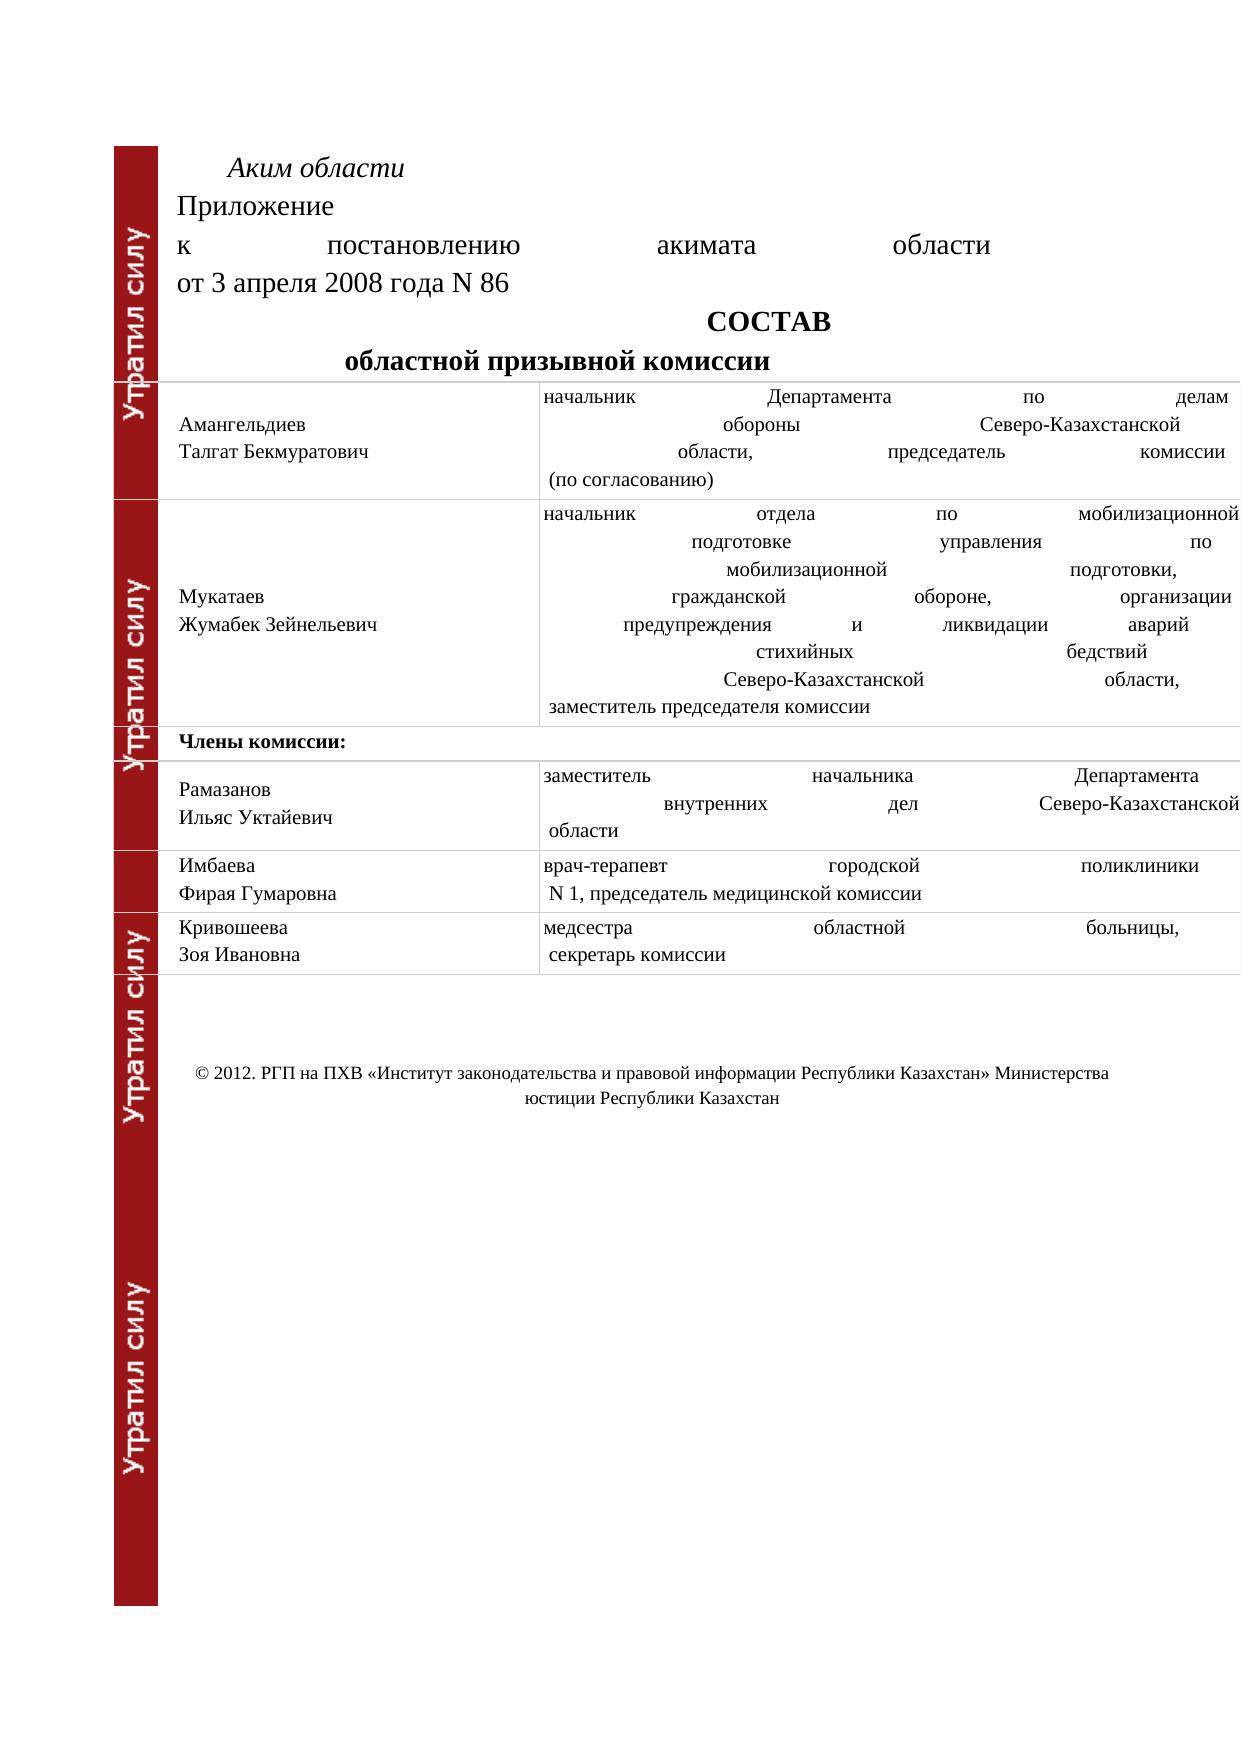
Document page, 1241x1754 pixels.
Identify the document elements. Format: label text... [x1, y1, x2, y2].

table_cell начальник отдела по мобилизационной подготовке управления по мобилизационной подготовки, гражданской обороне, организации предупреждения и ликвидации аварий и стихийных бедствий Северо-Казахстанской области, заместитель председателя комиссии [540, 500, 1240, 726]
table_cell Мукатаев Жумабек Зейнельевич [114, 500, 539, 726]
picture [114, 1108, 158, 1606]
picture [114, 975, 158, 1062]
text © 2012. РГП на ПХВ «Институт законодательства и правовой информации Республики Казахстан» Министерства юстиции Республики Казахстан [112, 1062, 1128, 1108]
table_cell Рамазанов Ильяс Уктайевич [114, 762, 539, 850]
table_header Амангельдиев Талгат Бекмуратович [114, 383, 539, 498]
picture [114, 146, 158, 150]
picture [114, 183, 158, 188]
table_cell заместитель начальника Департамента внутренних дел Северо-Казахстанской области [540, 762, 1240, 850]
table_cell Имбаева Фирая Гумаровна [114, 851, 539, 912]
picture [114, 299, 158, 304]
text СОСТАВ областной призывной комиссии [112, 304, 1128, 376]
table_cell Члены комиссии: [114, 727, 1240, 760]
text Приложение к постановлению акимата области от 3 апреля 2008 года N 86 [112, 188, 1128, 299]
table_cell медсестра областной больницы, секретарь комиссии [540, 913, 1240, 974]
text Аким области [112, 150, 1128, 183]
table_header начальник Департамента по делам обороны Северо-Казахстанской области, председатель комиссии (по согласованию) [540, 383, 1240, 498]
table_cell Кривошеева Зоя Ивановна [114, 913, 539, 974]
picture [114, 376, 158, 381]
table_cell врач-терапевт городской поликлиники N 1, председатель медицинской комиссии [540, 851, 1240, 912]
